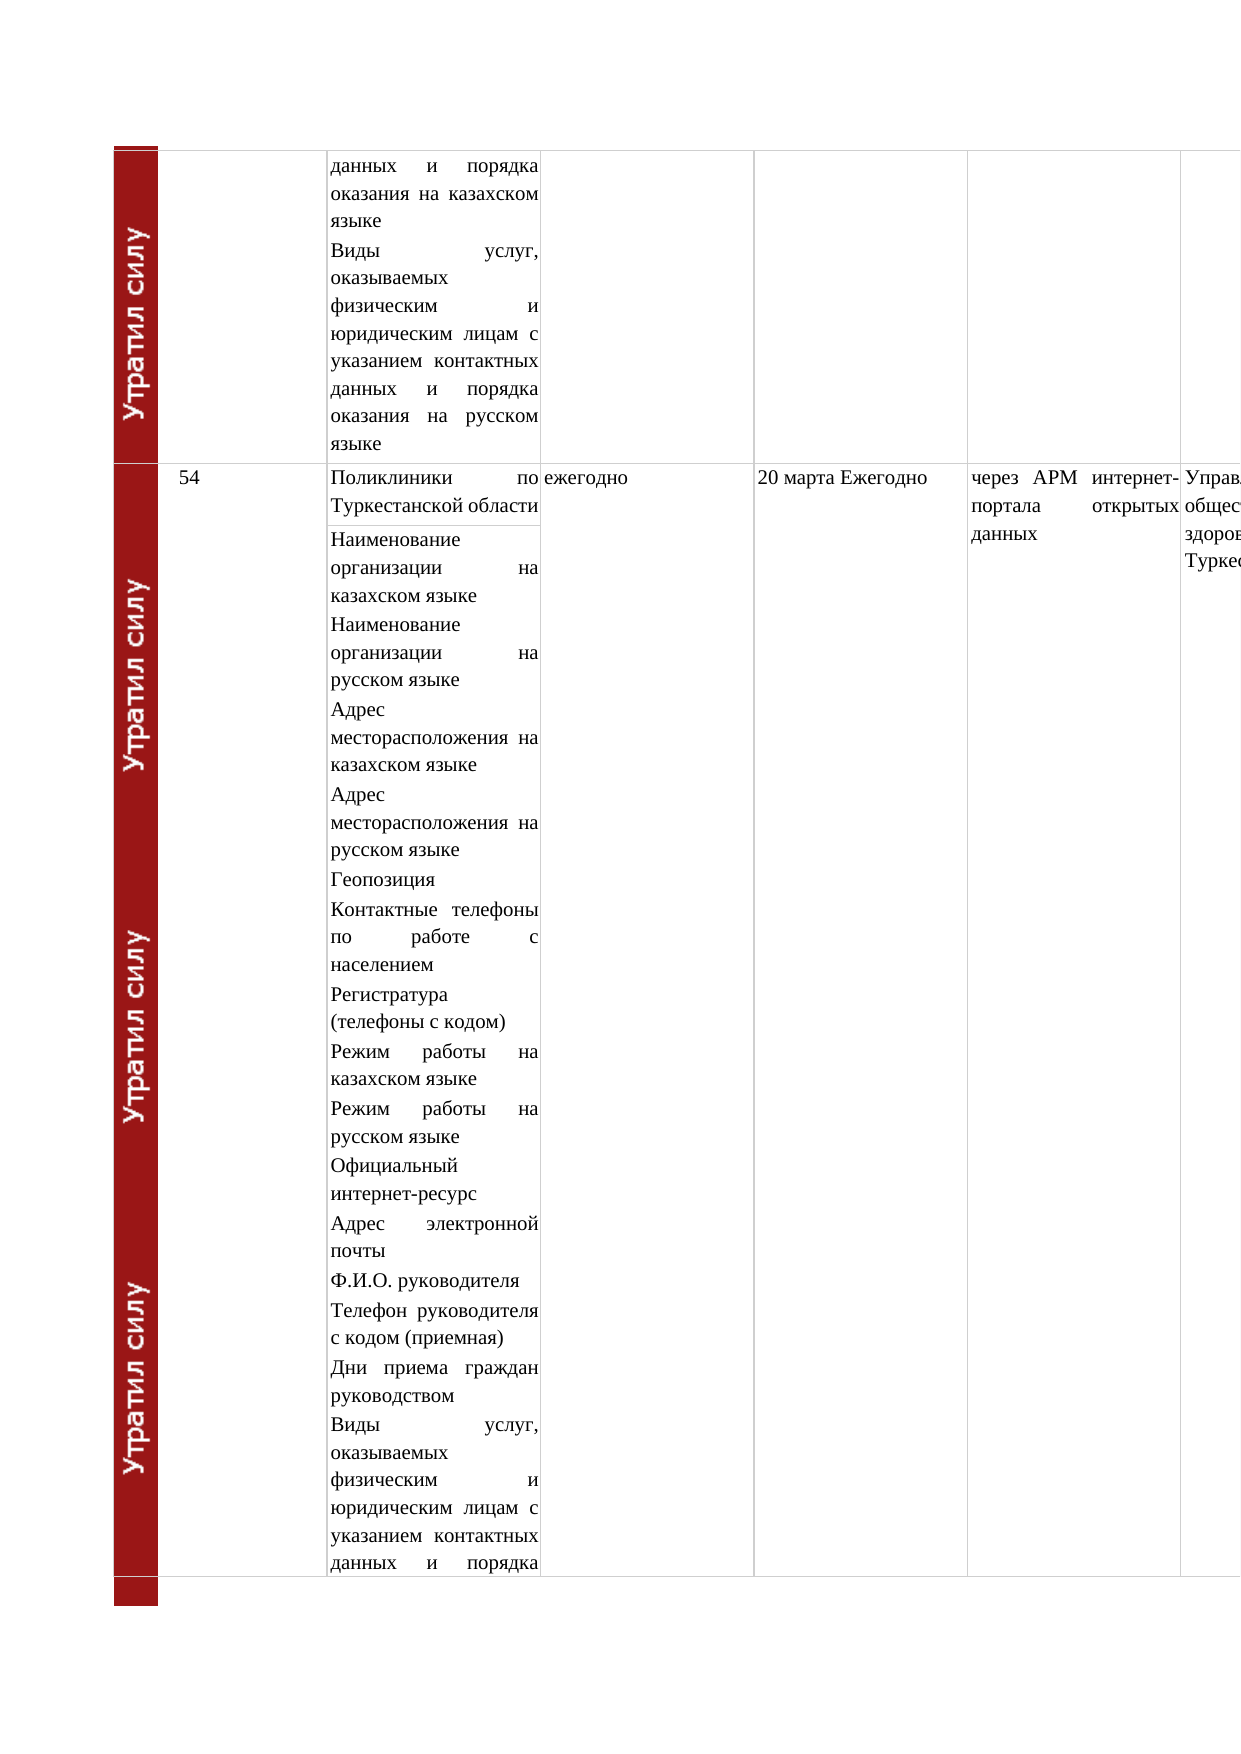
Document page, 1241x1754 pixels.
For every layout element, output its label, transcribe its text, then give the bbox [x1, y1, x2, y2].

table_cell Поликлиники по Туркестанской области [328, 464, 540, 524]
table_cell Управление общественного здоровья Туркестанской области [1181, 464, 1240, 1576]
table_cell 20 марта Ежегодно [755, 464, 967, 1576]
picture [114, 1577, 158, 1606]
table_cell ежегодно [541, 464, 753, 1576]
picture [114, 146, 158, 150]
picture [114, 151, 158, 463]
table_cell 54 [114, 464, 326, 1576]
table_cell через АРМ интернет-портала открытых данных [968, 464, 1180, 1576]
